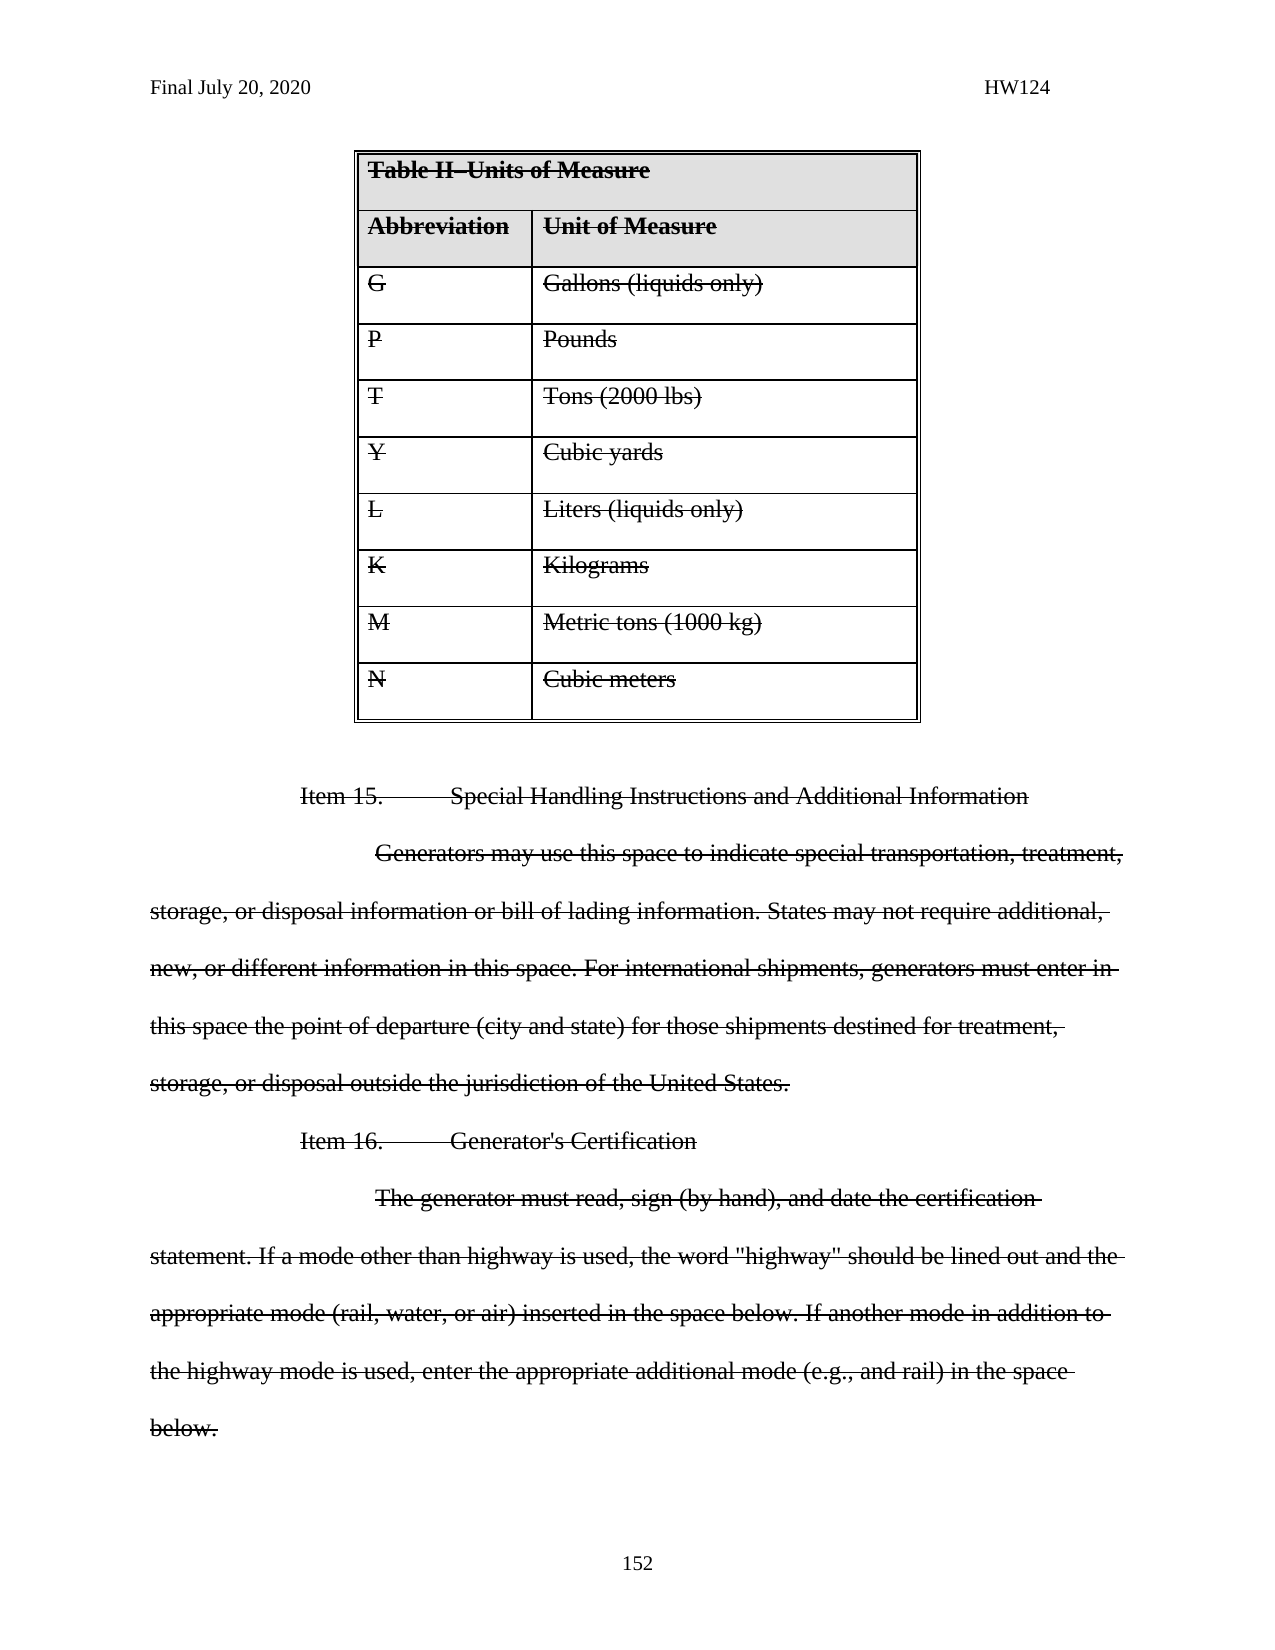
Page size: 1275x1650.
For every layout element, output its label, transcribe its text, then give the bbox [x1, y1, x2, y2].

table_cell L [359, 494, 531, 549]
text The generator must read, sign (by hand), and date the certification statement. If a mode other than highway is used, the word "highway" should be lined out and the appropriate mode (rail, water, or air) inserted in the space below. If another mode in addition to the highway mode is used, enter the appropriate additional mode (e.g., and rail) in the space below. [150, 1183, 1125, 1257]
table_cell P [359, 325, 531, 379]
table_cell Liters (liquids only) [533, 494, 916, 549]
table_cell Tons (2000 lbs) [533, 381, 916, 436]
text Item 16. Generator's Certification [150, 1126, 1125, 1155]
table_cell Gallons (liquids only) [533, 268, 916, 323]
table_cell Y [359, 438, 531, 492]
table_cell Kilograms [533, 551, 916, 606]
text Item 15. Special Handling Instructions and Additional Information [150, 781, 1125, 810]
table_cell N [359, 664, 531, 719]
table_cell Cubic meters [533, 664, 916, 719]
table_cell K [359, 551, 531, 606]
table_cell M [359, 607, 531, 662]
table_cell G [359, 268, 531, 323]
text The generator must read, sign (by hand), and date the certification statement. If a mode other than highway is used, the word "highway" should be lined out and the appropriate mode (rail, water, or air) inserted in the space below. If another mode in addition to the highway mode is used, enter the appropriate additional mode (e.g., and rail) in the space below. [150, 1258, 1125, 1442]
table_cell Metric tons (1000 kg) [533, 607, 916, 662]
table_cell Abbreviation [359, 211, 531, 266]
table_cell Cubic yards [533, 438, 916, 492]
text Generators may use this space to indicate special transportation, treatment, storage, or disposal information or bill of lading information. States may not require additional, new, or different information in this space. For international shipments, generators must enter in this space the point of departure (city and state) for those shipments destined for treatment, storage, or disposal outside the jurisdiction of the United States. [150, 838, 1125, 1097]
table_cell Unit of Measure [533, 211, 916, 266]
table_cell T [359, 381, 531, 436]
table_header Table II–Units of Measure [359, 155, 916, 210]
table_cell Pounds [533, 325, 916, 379]
